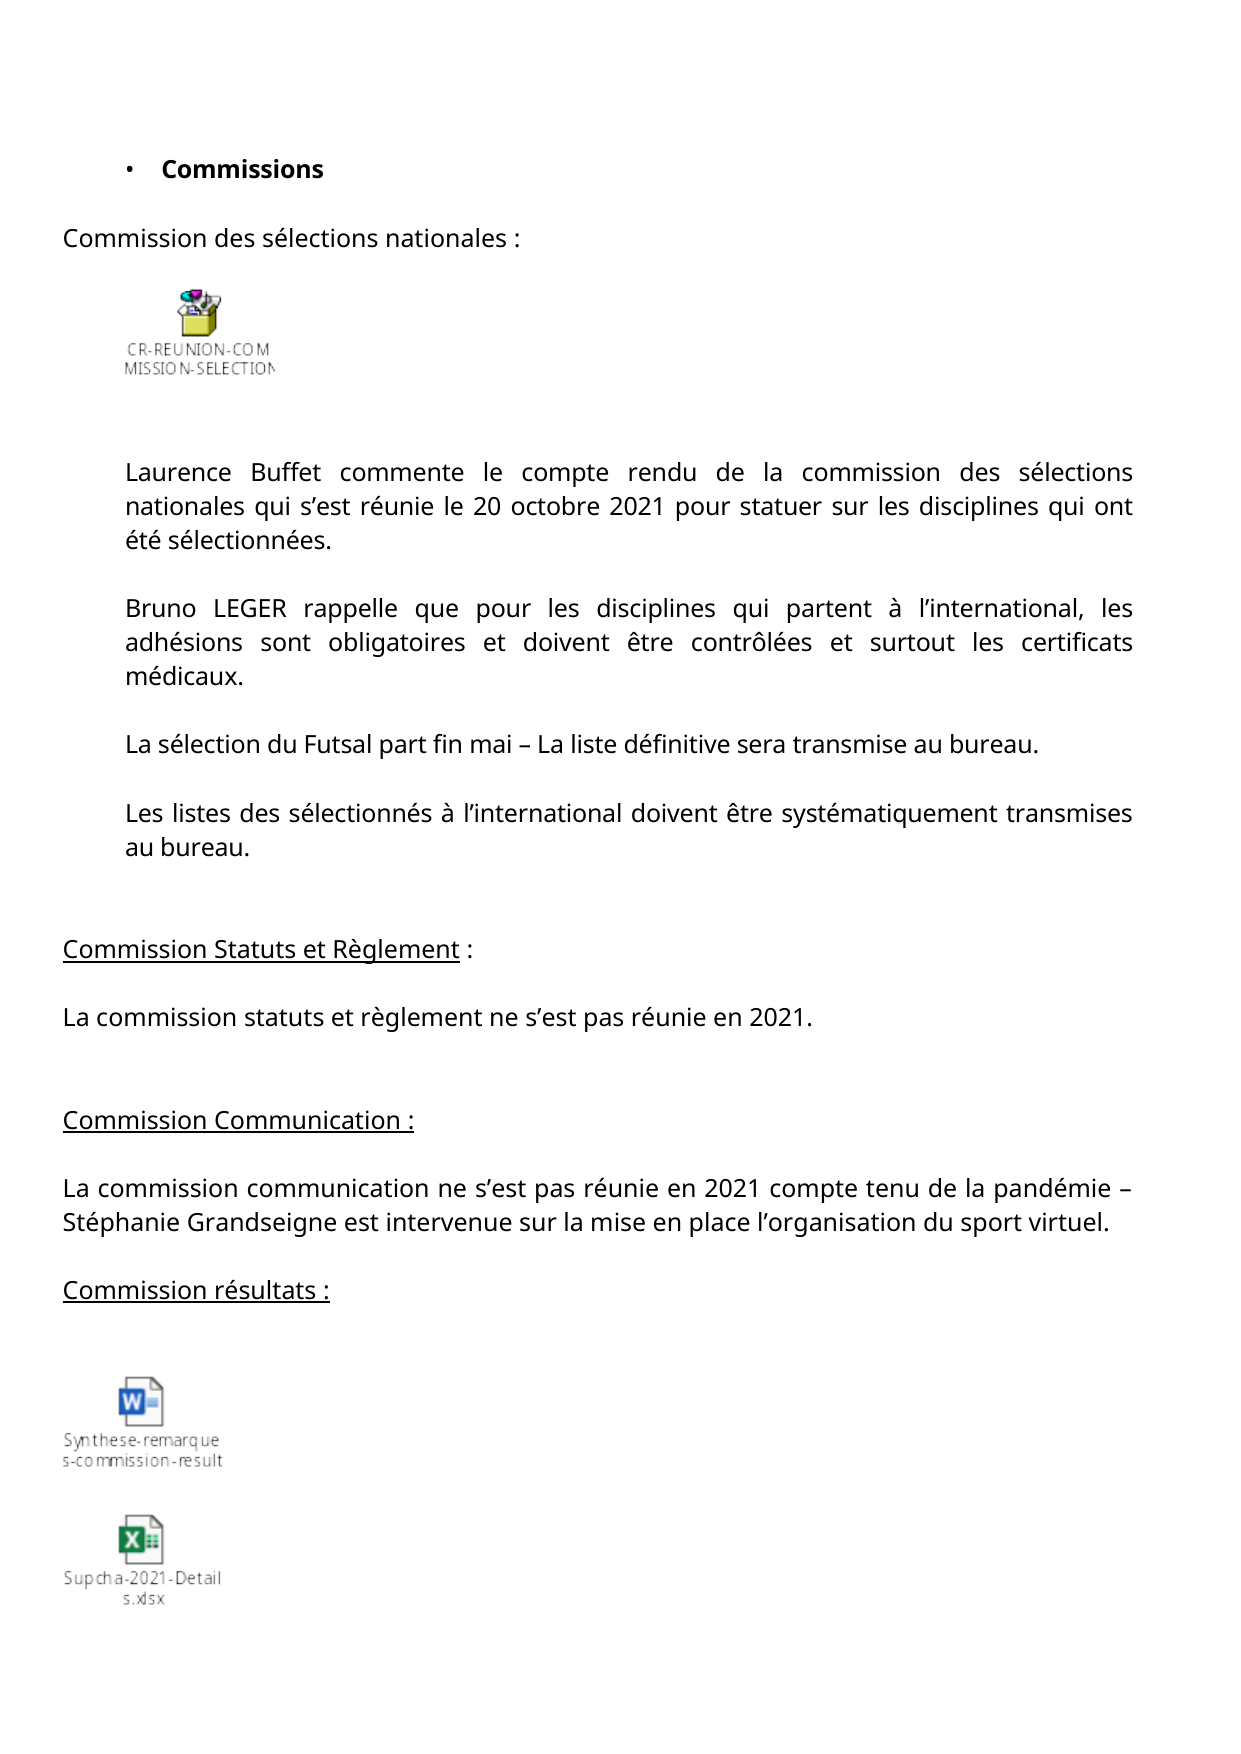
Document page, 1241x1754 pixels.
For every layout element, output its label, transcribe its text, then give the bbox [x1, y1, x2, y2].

text Commission Communication : [62, 1102, 1134, 1136]
list Commissions [125, 152, 1134, 186]
text La commission communication ne s’est pas réunie en 2021 compte tenu de la pandémie – Stéphanie Grandseigne est intervenue sur la mise en place l’organisation du sport virtuel. [62, 1170, 1134, 1238]
list La sélection du Futsal part fin mai – La liste définitive sera transmise au bureau. [125, 727, 1134, 761]
text La commission statuts et règlement ne s’est pas réunie en 2021. [62, 1000, 1134, 1034]
text Commission Statuts et Règlement : [62, 932, 1134, 966]
text Commission résultats : [62, 1273, 1134, 1307]
list Laurence Buffet commente le compte rendu de la commission des sélections nationales qui s’est réunie le 20 octobre 2021 pour statuer sur les disciplines qui ont été sélectionnées. [125, 454, 1134, 556]
list Bruno LEGER rappelle que pour les disciplines qui partent à l’international, les adhésions sont obligatoires et doivent être contrôlées et surtout les certificats médicaux. [125, 591, 1134, 693]
text Commission des sélections nationales : [62, 220, 1134, 254]
list Les listes des sélectionnés à l’international doivent être systématiquement transmises au bureau. [125, 796, 1134, 864]
